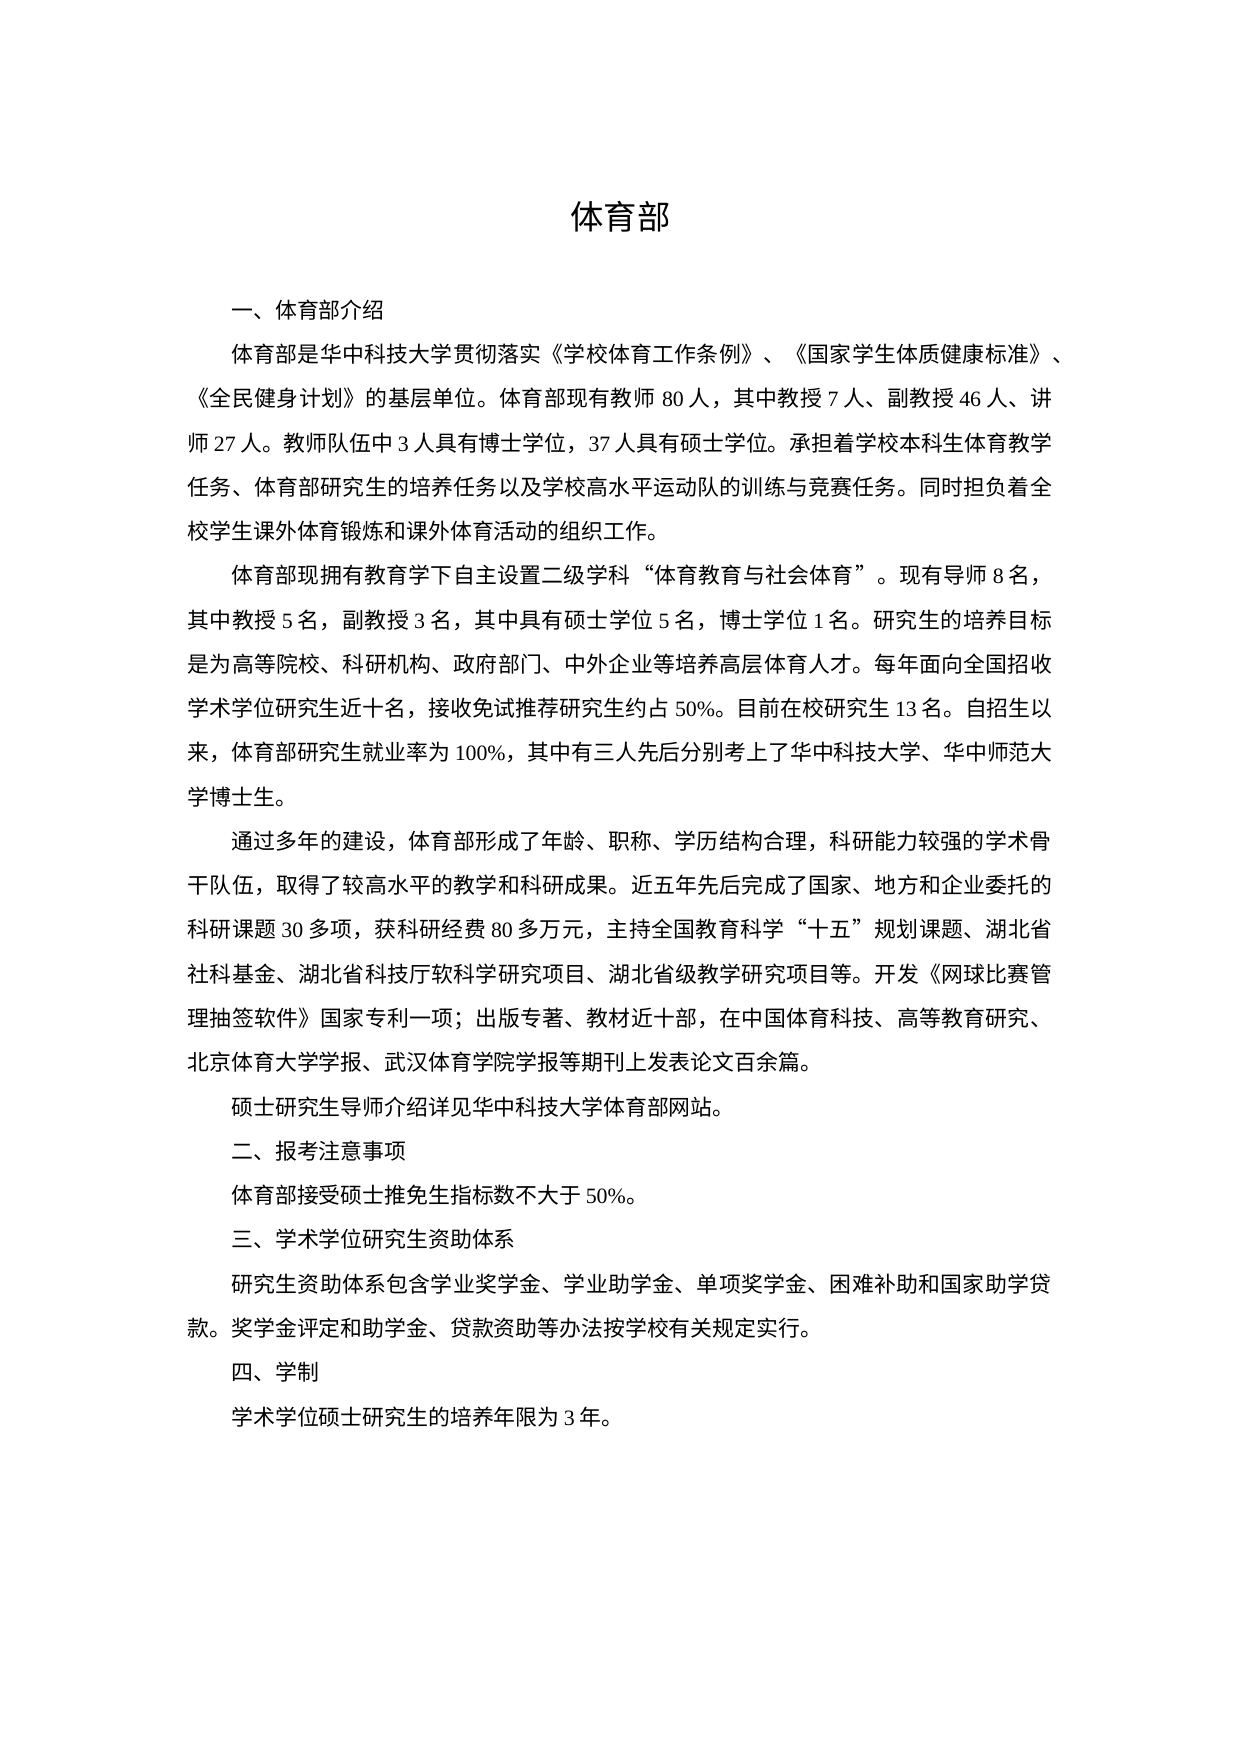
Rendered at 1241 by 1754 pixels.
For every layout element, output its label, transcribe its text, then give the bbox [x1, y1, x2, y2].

text 学术学位硕士研究生的培养年限为3年。 [187, 1399, 1053, 1431]
text 体育部现拥有教育学下自主设置二级学科“体育教育与社会体育”。现有导师8名，其中教授5名，副教授3名，其中具有硕士学位5名，博士学位1名。研究生的培养目标是为高等院校、科研机构、政府部门、中外企业等培养高层体育人才。每年面向全国招收学术学位研究生近十名，接收免试推荐研究生约占50%。目前在校研究生13名。自招生以来，体育部研究生就业率为100%，其中有三人先后分别考上了华中科技大学、华中博士生。 [187, 558, 1053, 811]
text 体育部接受硕士推免生指标数不大于50%。 [187, 1178, 1053, 1210]
text 二、报考注意事项 [187, 1134, 1053, 1166]
subtitle 体育部 [187, 183, 1053, 248]
text 三、学术学位研究生资助体系 [187, 1222, 1053, 1254]
text 通过多年的建设，体育部形成了年龄、职称、学历结构合理，科研能力较强的学术骨干队伍，取得了较高水平的教学和科研成果。近五年先后完成了国家、地方和企业委托的科研课题30多项，获科研经费80多万元，主持全国教育科学“十五”规划课题、湖北省社科基金、湖北省科技厅软科学研究项目、湖北省级教学研究项目等。开发《网球比赛管理抽签软件》国家专利一项；出版专著、教材近十部，在中国体育科技、高等教育研究、北京体育大学学报、武汉体育学院学报等期刊上发表论文百余篇。 [187, 824, 1053, 1077]
text 四、学制 [187, 1355, 1053, 1387]
text 一、体育部介绍 [187, 293, 1053, 324]
text 研究生资助体系包含学业奖学金、学业助学金、单项奖学金、困难补助和国家助学贷款。奖学金评定和助学金、贷款资助等办法按学校有关规定实行。 [187, 1267, 1053, 1343]
text 硕士研究生导师介绍详见华中科技大学体育部网站。 [187, 1089, 1053, 1121]
text 体育部是华中科技大学贯彻落实《学校体育工作条例》、《国家学生体质健康标准》、《全民健身计划》的基层单位。体育部现有教师80人，其中教授7人、副教授46人、讲师27人。教师队伍中3人具有博士学位，37人具有硕士学位。承担着学校本科生体育教学任务、体育部研究生的培养任务以及学校高水平运动队的训练与竞赛任务。同时担负着全校学生课外体育锻炼和课外体育活动的组织工作。 [187, 337, 1053, 546]
